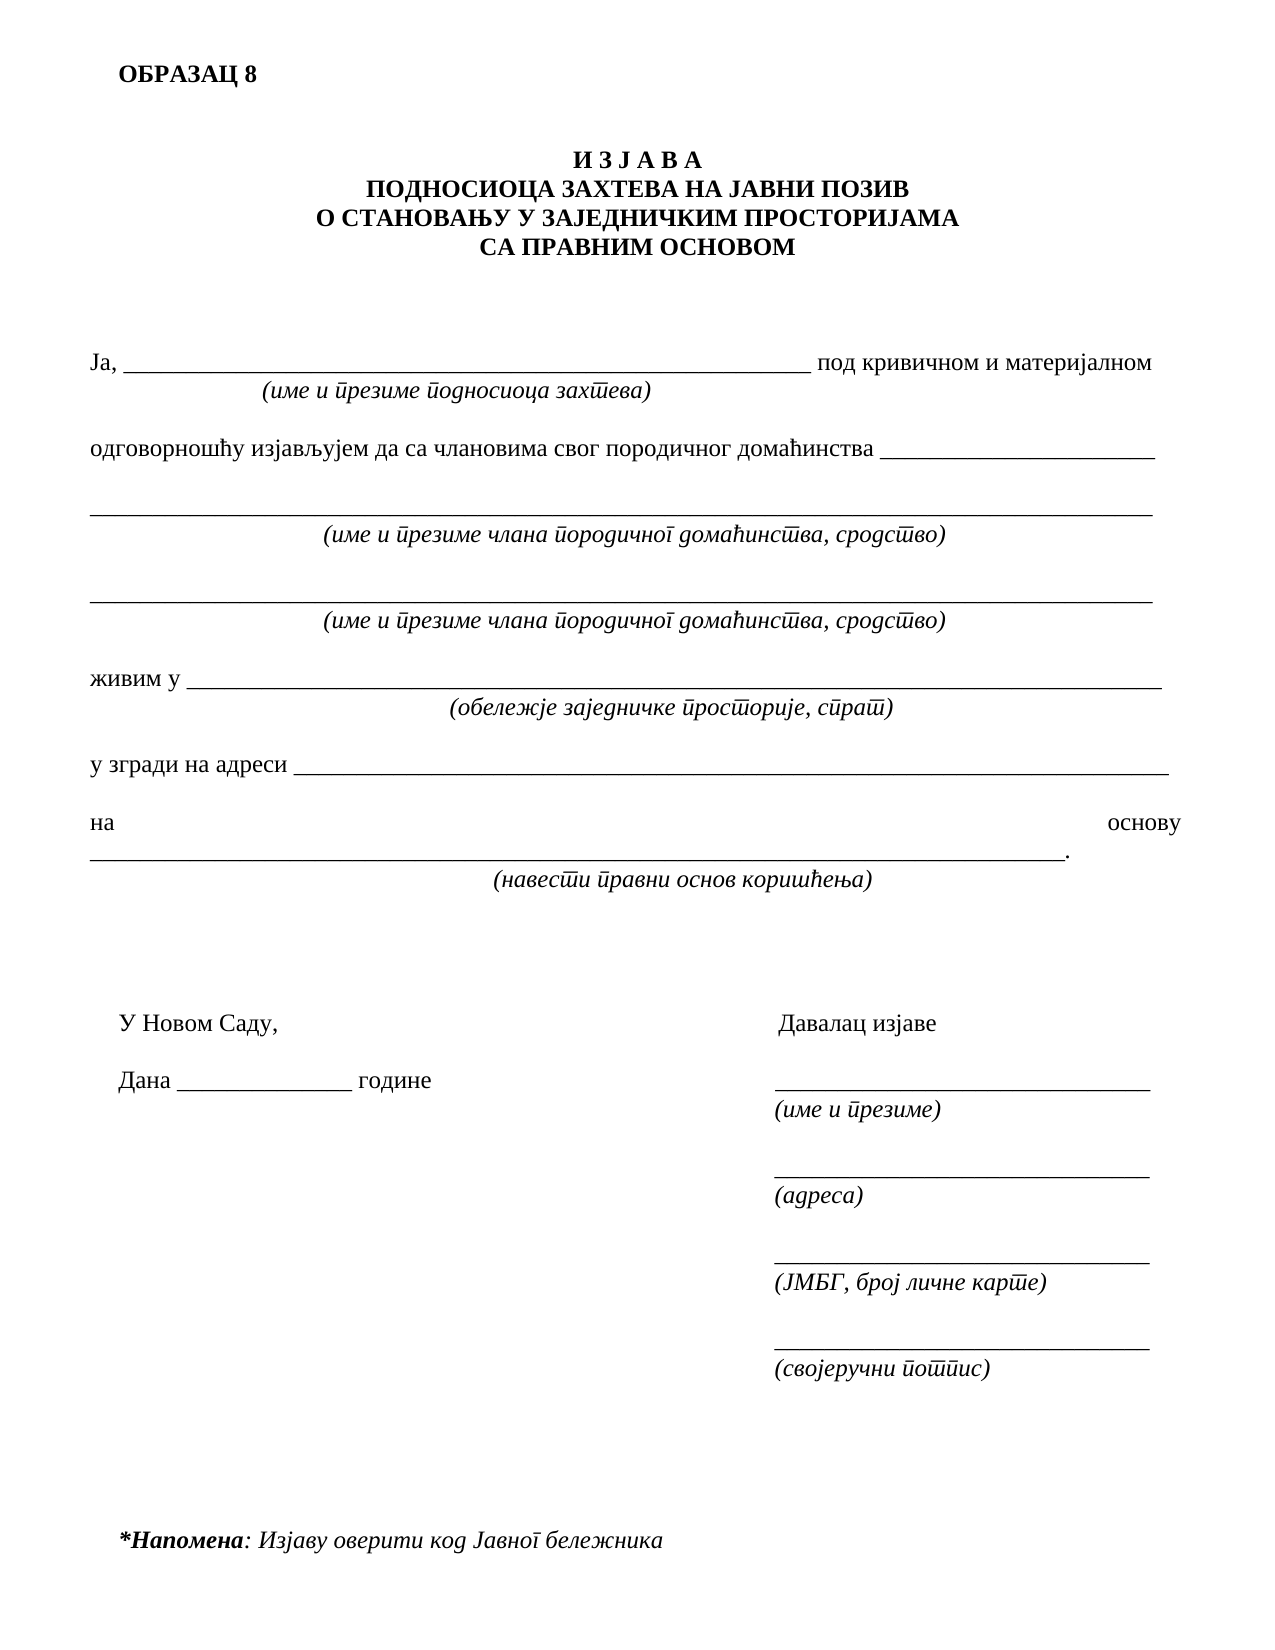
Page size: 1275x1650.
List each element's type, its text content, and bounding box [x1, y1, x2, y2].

text ПОДНОСИОЦА ЗАХТЕВА НА ЈАВНИ ПОЗИВ [118, 174, 1157, 203]
text ______________________________ [118, 1152, 1157, 1180]
text _____________________________________________________________________________________ [90, 490, 1157, 519]
text *Напомена: Изјаву оверити код Јавног бележника [118, 1525, 1157, 1554]
text живим у ______________________________________________________________________________ [90, 663, 1181, 692]
text (име и презиме) [118, 1094, 1157, 1123]
text у згради на адреси ______________________________________________________________________ [90, 749, 1181, 778]
text (име и презиме подносиоца захтева) [118, 375, 1157, 404]
text (обележје заједничке просторије, спрат) [118, 692, 1181, 720]
text О СТАНОВАЊУ У ЗАЈЕДНИЧКИМ ПРОСТОРИЈАМА [118, 203, 1157, 232]
text (ЈМБГ, број личне карте) [118, 1267, 1157, 1295]
text И З Ј А В А [118, 145, 1157, 174]
text СА ПРАВНИМ ОСНОВОМ [118, 232, 1157, 260]
text Ја, _______________________________________________________ под кривичном и материјалном [71, 347, 1176, 375]
text _____________________________________________________________________________________ [90, 577, 1157, 605]
text (навести правни основ коришћења) [390, 864, 1181, 893]
text ______________________________ [118, 1238, 1157, 1267]
text одговорношћу изјављујем да са члановима свог породичног домаћинства ______________________ [71, 433, 1176, 462]
text ОБРАЗАЦ 8 [118, 59, 1157, 88]
text (својеручни потпис) [118, 1353, 1157, 1382]
text (адреса) [118, 1180, 1157, 1209]
text (име и презиме члана породичног домаћинства, сродство) [90, 519, 1181, 548]
text У Новом Саду, Давалац изјаве [118, 1008, 1157, 1037]
text Дана ______________ године ______________________________ [118, 1065, 1157, 1094]
text ______________________________ [118, 1324, 1157, 1353]
text на основу ______________________________________________________________________________. [90, 807, 1181, 864]
text (име и презиме члана породичног домаћинства, сродство) [90, 605, 1181, 634]
